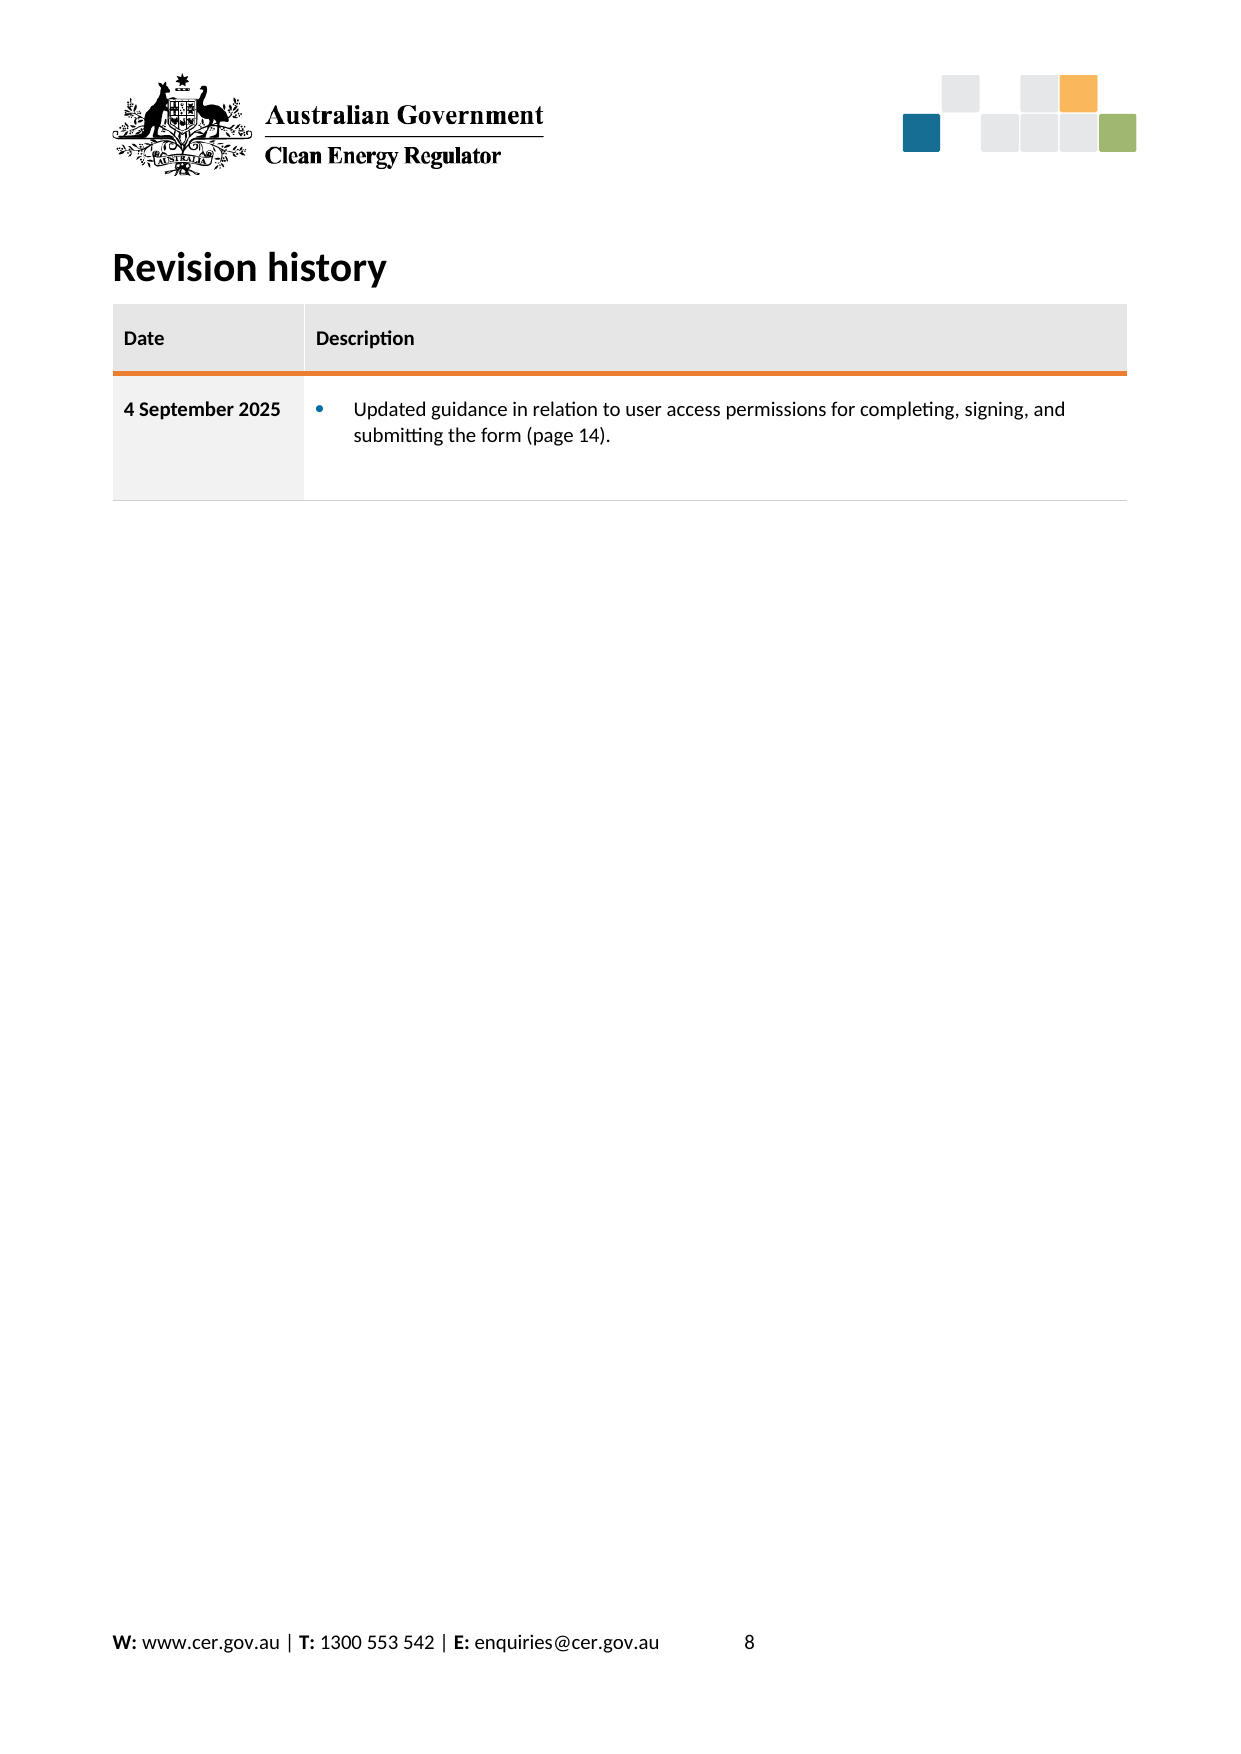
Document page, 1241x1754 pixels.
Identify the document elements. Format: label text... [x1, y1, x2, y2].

table_header Description [305, 304, 1127, 371]
picture [112, 73, 544, 176]
subtitle Revision history [112, 241, 1128, 291]
table_header Date [113, 304, 304, 371]
table_cell 4 September 2025 [113, 376, 304, 500]
table_cell Updated guidance in relation to user access permissions for completing, signing, and submitting the form (page 14). [305, 376, 1127, 500]
picture [902, 75, 1137, 152]
